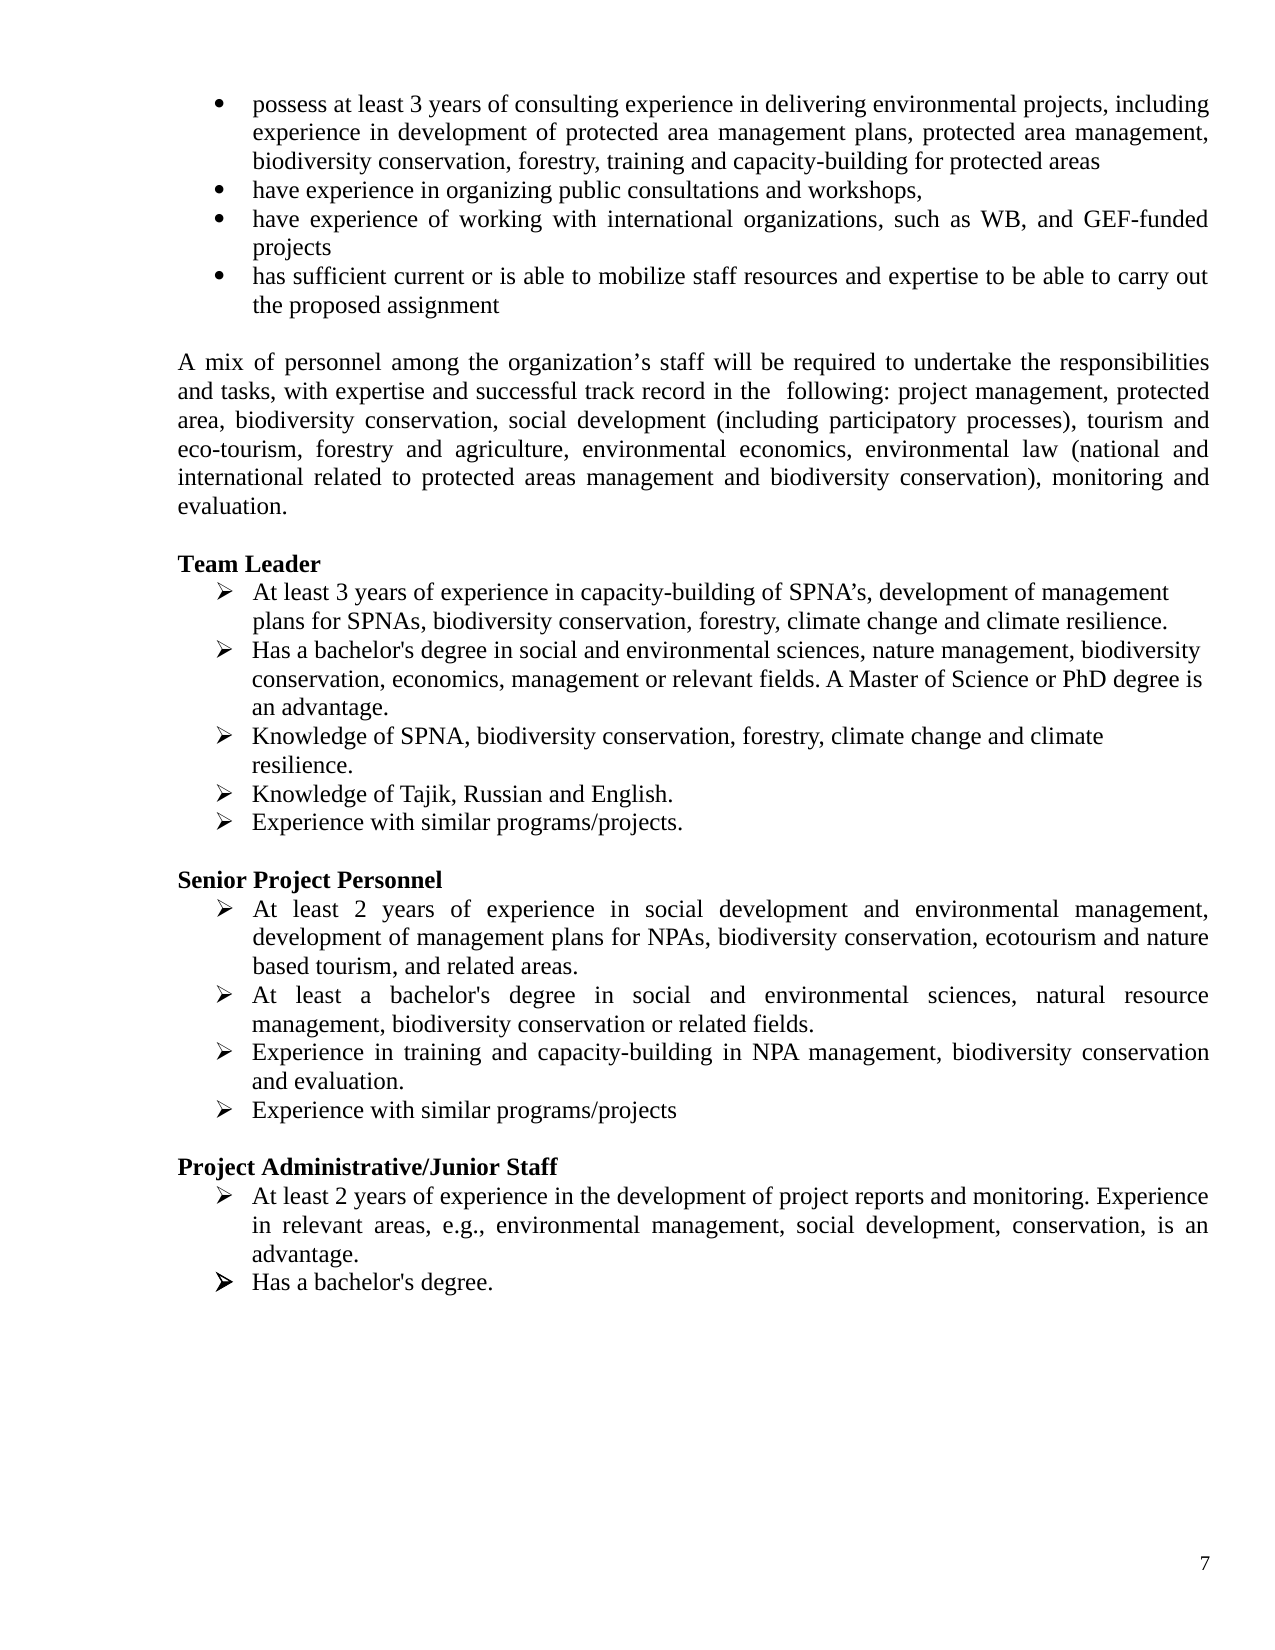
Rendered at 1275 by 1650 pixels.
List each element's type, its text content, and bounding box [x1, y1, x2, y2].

list Experience in training and capacity-building in NPA management, biodiversity conservation and evaluation. [214, 1037, 1210, 1095]
list has sufficient current or is able to mobilize staff resources and expertise to be able to carry out the proposed assignment [215, 261, 1210, 319]
list At least a bachelor's degree in social and environmental sciences, natural resource management, biodiversity conservation or related fields. [214, 980, 1210, 1037]
list Knowledge of Tajik, Russian and English. [214, 779, 1210, 807]
text Project Administrative/Junior Staff [177, 1152, 1210, 1181]
list At least 2 years of experience in the development of project reports and monitoring. Experience in relevant areas, e.g., environmental management, social development, conservation, is an advantage. [214, 1181, 1210, 1267]
list At least 3 years of experience in capacity-building of SPNA’s, development of management plans for SPNAs, biodiversity conservation, forestry, climate change and climate resilience. [215, 577, 1210, 635]
text Senior Project Personnel [177, 865, 1210, 894]
list possess at least 3 years of consulting experience in delivering environmental projects, including experience in development of protected area management plans, protected area management, biodiversity conservation, forestry, training and capacity-building for protected areas [215, 89, 1210, 175]
list Experience with similar programs/projects [214, 1095, 1210, 1124]
list have experience of working with international organizations, such as WB, and GEF-funded projects [215, 204, 1210, 261]
list Experience with similar programs/projects. [214, 807, 1210, 836]
text A mix of personnel among the organization’s staff will be required to undertake the responsibilities and tasks, with expertise and successful track record in the following: project management, protected area, biodiversity conservation, social development (including participatory processes), tourism and eco-tourism, forestry and agriculture, environmental economics, environmental law (national and international related to protected areas management and biodiversity conservation), monitoring and evaluation. [177, 347, 1210, 520]
list Has a bachelor's degree in social and environmental sciences, nature management, biodiversity conservation, economics, management or relevant fields. A Master of Science or PhD degree is an advantage. [214, 635, 1210, 721]
list Has a bachelor's degree. [214, 1267, 1210, 1296]
list At least 2 years of experience in social development and environmental management, development of management plans for NPAs, biodiversity conservation, ecotourism and nature based tourism, and related areas. [215, 894, 1210, 980]
list have experience in organizing public consultations and workshops, [215, 175, 1210, 204]
list Knowledge of SPNA, biodiversity conservation, forestry, climate change and climate resilience. [214, 721, 1210, 779]
text Team Leader [177, 549, 1210, 577]
